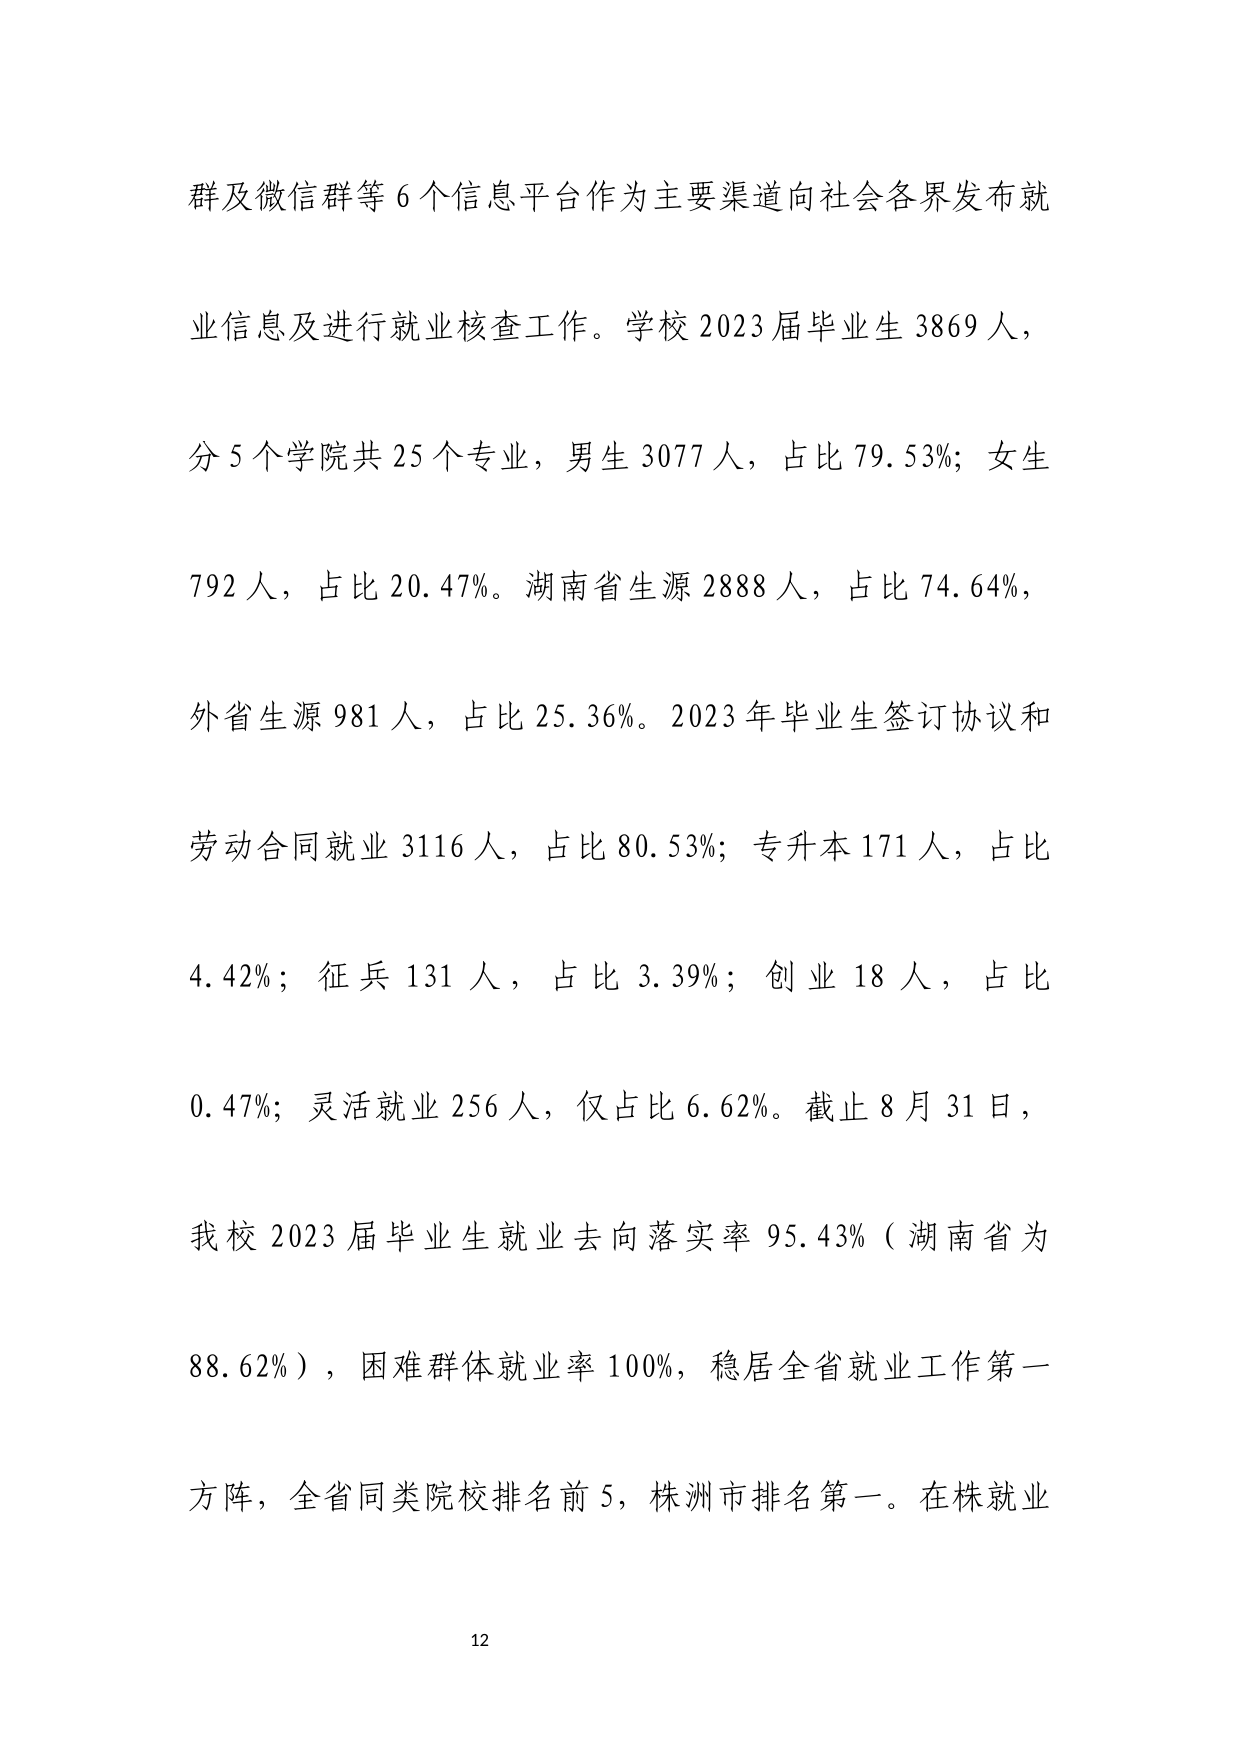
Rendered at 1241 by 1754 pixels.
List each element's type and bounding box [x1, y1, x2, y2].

text [187, 162, 1053, 1527]
